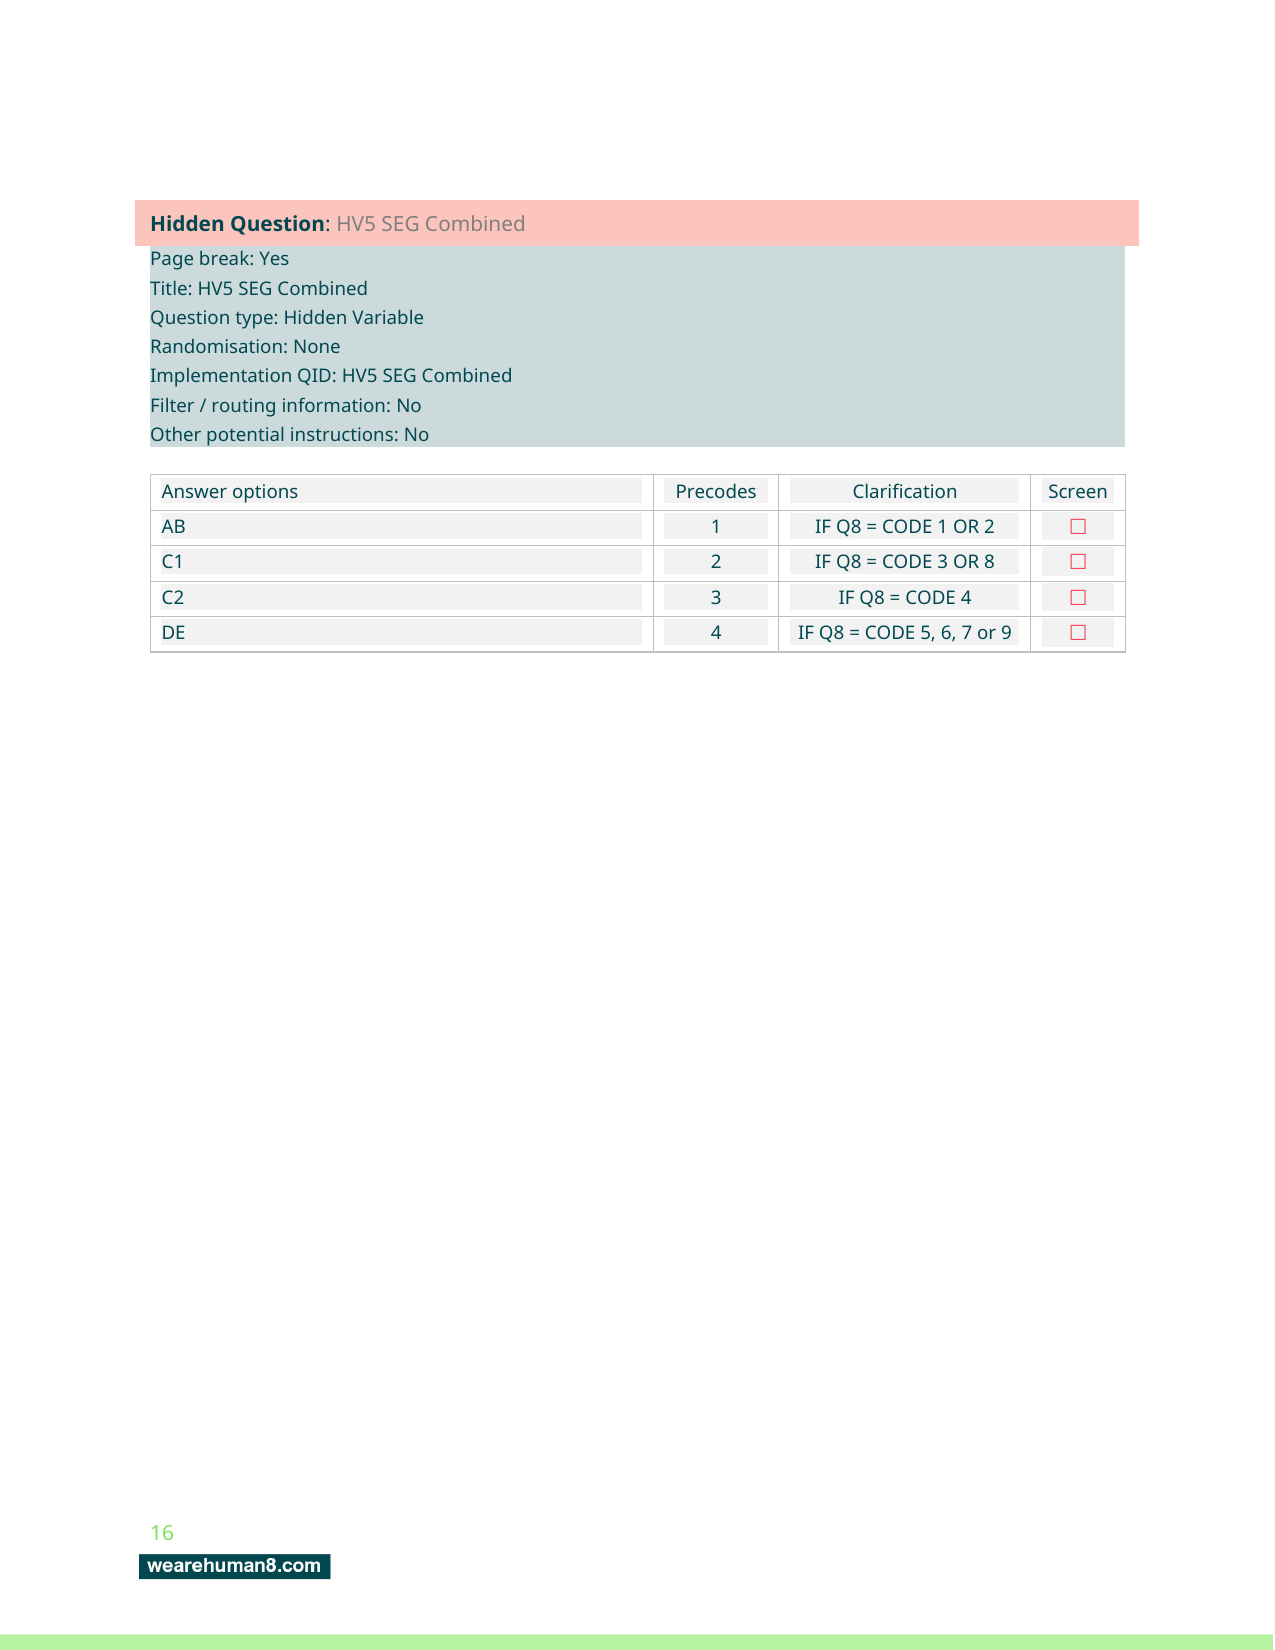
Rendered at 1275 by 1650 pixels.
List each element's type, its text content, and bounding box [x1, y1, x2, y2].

text Title: HV5 SEG Combined Question type: Hidden Variable [150, 275, 1125, 329]
table_cell IF Q8 = CODE 4 [779, 582, 1030, 616]
table_header Clarification [779, 475, 1030, 510]
table_cell 4 [654, 617, 778, 651]
text Randomisation: [150, 333, 1125, 359]
text Filter / routing information: No [150, 392, 1125, 417]
text Implementation QID: HV5 SEG Combined [150, 363, 1125, 388]
table_cell IF Q8 = CODE 1 OR 2 [779, 511, 1030, 545]
picture [0, 0, 1273, 1650]
text Other potential instructions: No [150, 421, 1125, 447]
table_cell IF Q8 = CODE 5, 6, 7 or 9 [779, 617, 1030, 651]
table_cell 3 [654, 582, 778, 616]
table_header Screen [1031, 475, 1125, 510]
table_cell AB [151, 511, 653, 545]
table_cell IF Q8 = CODE 3 OR 8 [779, 546, 1030, 581]
table_cell 2 [654, 546, 778, 581]
table_cell 1 [654, 511, 778, 545]
list Hidden Question: HV5 SEG Combined [142, 207, 1133, 239]
text Page break: [150, 246, 1125, 271]
table_header Precodes [654, 475, 778, 510]
table_cell C2 [151, 582, 653, 616]
table_cell DE [151, 617, 653, 651]
table_cell C1 [151, 546, 653, 581]
table_header Answer options [151, 475, 653, 510]
